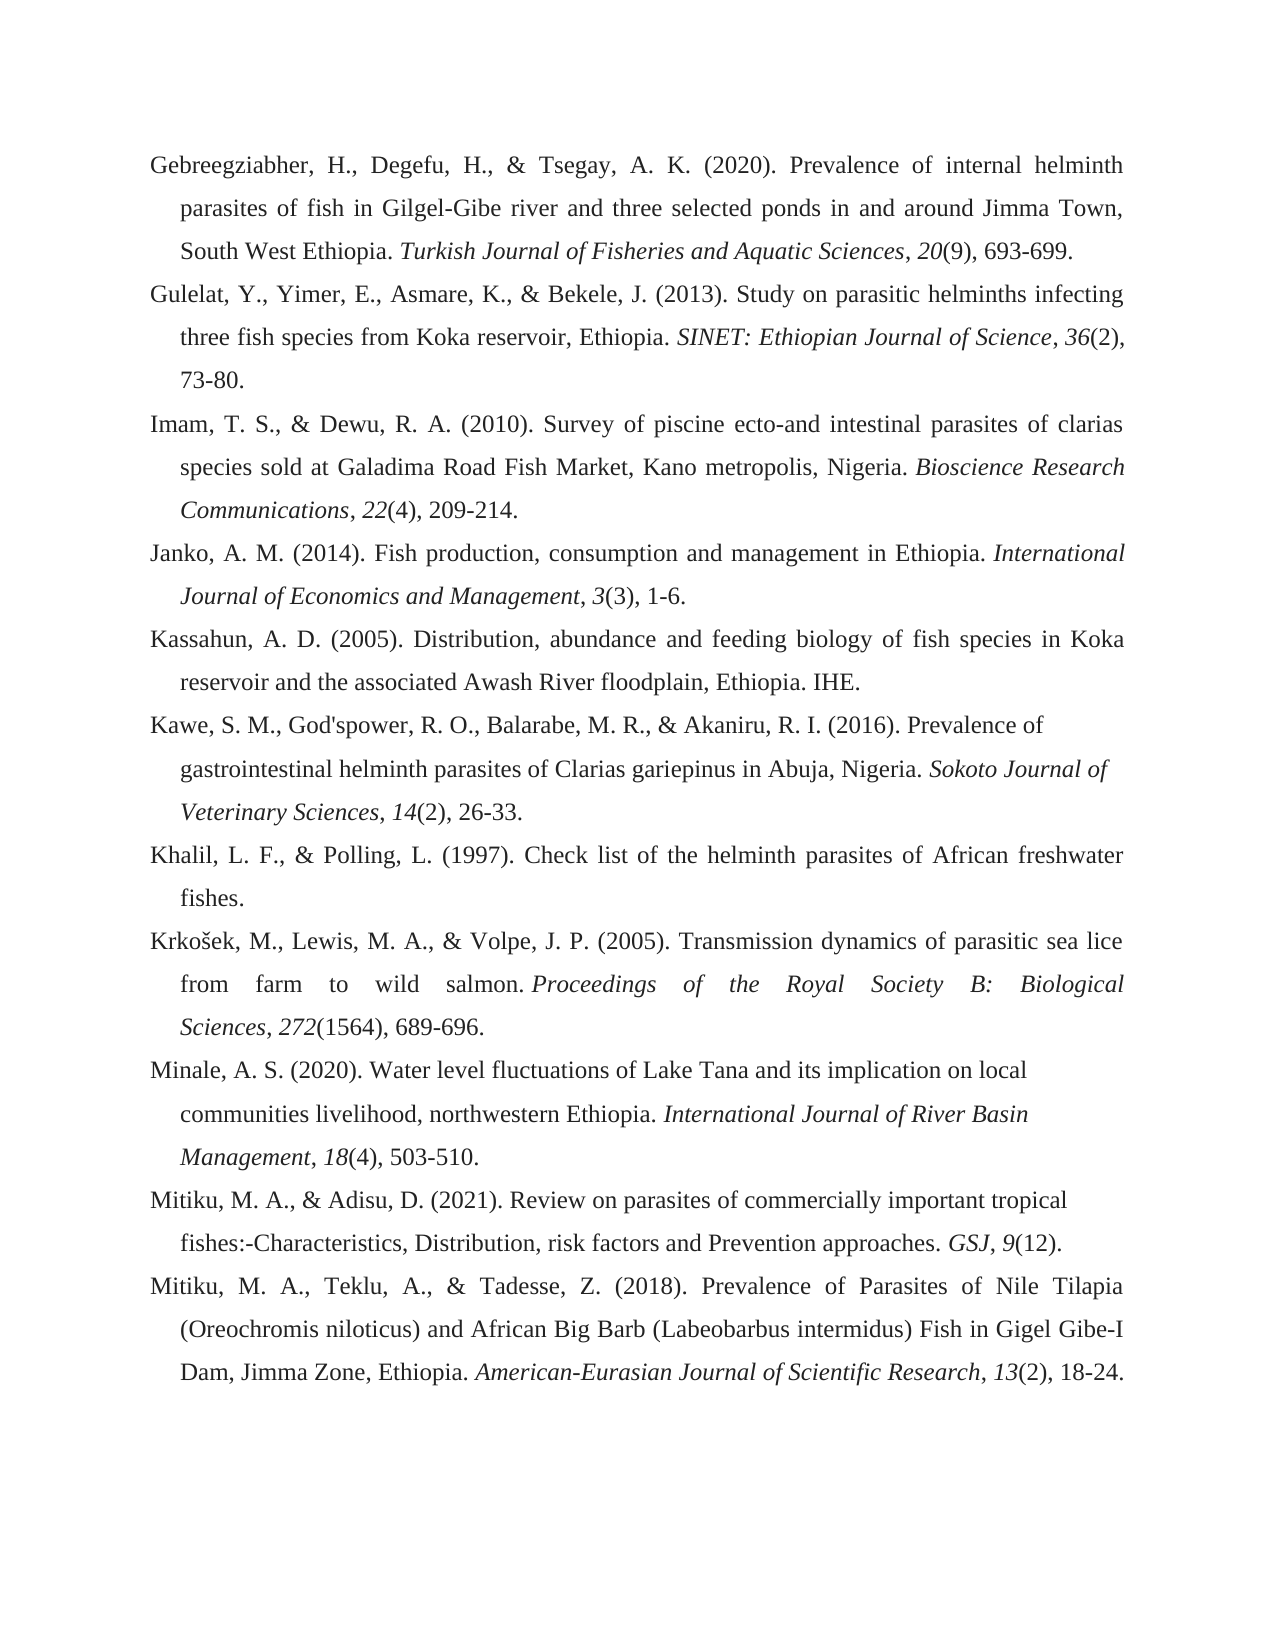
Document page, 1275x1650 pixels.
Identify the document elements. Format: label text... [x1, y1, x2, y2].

text Gebreegziabher, H., Degefu, H., & Tsegay, A. K. (2020). Prevalence of internal helminth parasites of fish in Gilgel-Gibe river and three selected ponds in and around Jimma Town, South West Ethiopia. Turkish Journal of Fisheries and Aquatic Sciences, 20(9), 693-699. [150, 179, 1125, 265]
text Gulelat, Y., Yimer, E., Asmare, K., & Bekele, J. (2013). Study on parasitic helminths infecting three fish species from Koka reservoir, Ethiopia. SINET: Ethiopian Journal of Science, 36(2), 73-80. [150, 308, 1125, 394]
text Kawe, S. M., God'spower, R. O., Balarabe, M. R., & Akaniru, R. I. (2016). Prevalence of gastrointestinal helminth parasites of Clarias gariepinus in Abuja, Nigeria. Sokoto Journal of Veterinary Sciences, 14(2), 26-33. [150, 711, 1125, 826]
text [150, 1300, 1125, 1386]
text Krkošek, M., Lewis, M. A., & Volpe, J. P. (2005). Transmission dynamics of parasitic sea lice from farm to wild salmon. Proceedings of the Royal Society B: Biological Sciences, 272(1564), 689-696. [150, 955, 1125, 1041]
text Mitiku, M. A., & Adisu, D. (2021). Review on parasites of commercially important tropical fishes:-Characteristics, Distribution, risk factors and Prevention approaches. GSJ, 9(12). [150, 1185, 1125, 1257]
text Imam, T. S., & Dewu, R. A. (2010). Survey of piscine ecto-and intestinal parasites of clarias species sold at Galadima Road Fish Market, Kano metropolis, Nigeria. Bioscience Research Communications, 22(4), 209-214. [150, 437, 1125, 524]
text Janko, A. M. (2014). Fish production, consumption and management in Ethiopia. International Journal of Economics and Management, 3(3), 1-6. [150, 567, 1125, 610]
text Kassahun, A. D. (2005). Distribution, abundance and feeding biology of fish species in Koka reservoir and the associated Awash River floodplain, Ethiopia. IHE. [150, 653, 1125, 696]
text Minale, A. S. (2020). Water level fluctuations of Lake Tana and its implication on local communities livelihood, northwestern Ethiopia. International Journal of River Basin Management, 18(4), 503-510. [150, 1056, 1125, 1171]
text Khalil, L. F., & Polling, L. (1997). Check list of the helminth parasites of African freshwater fishes. [150, 869, 1125, 912]
